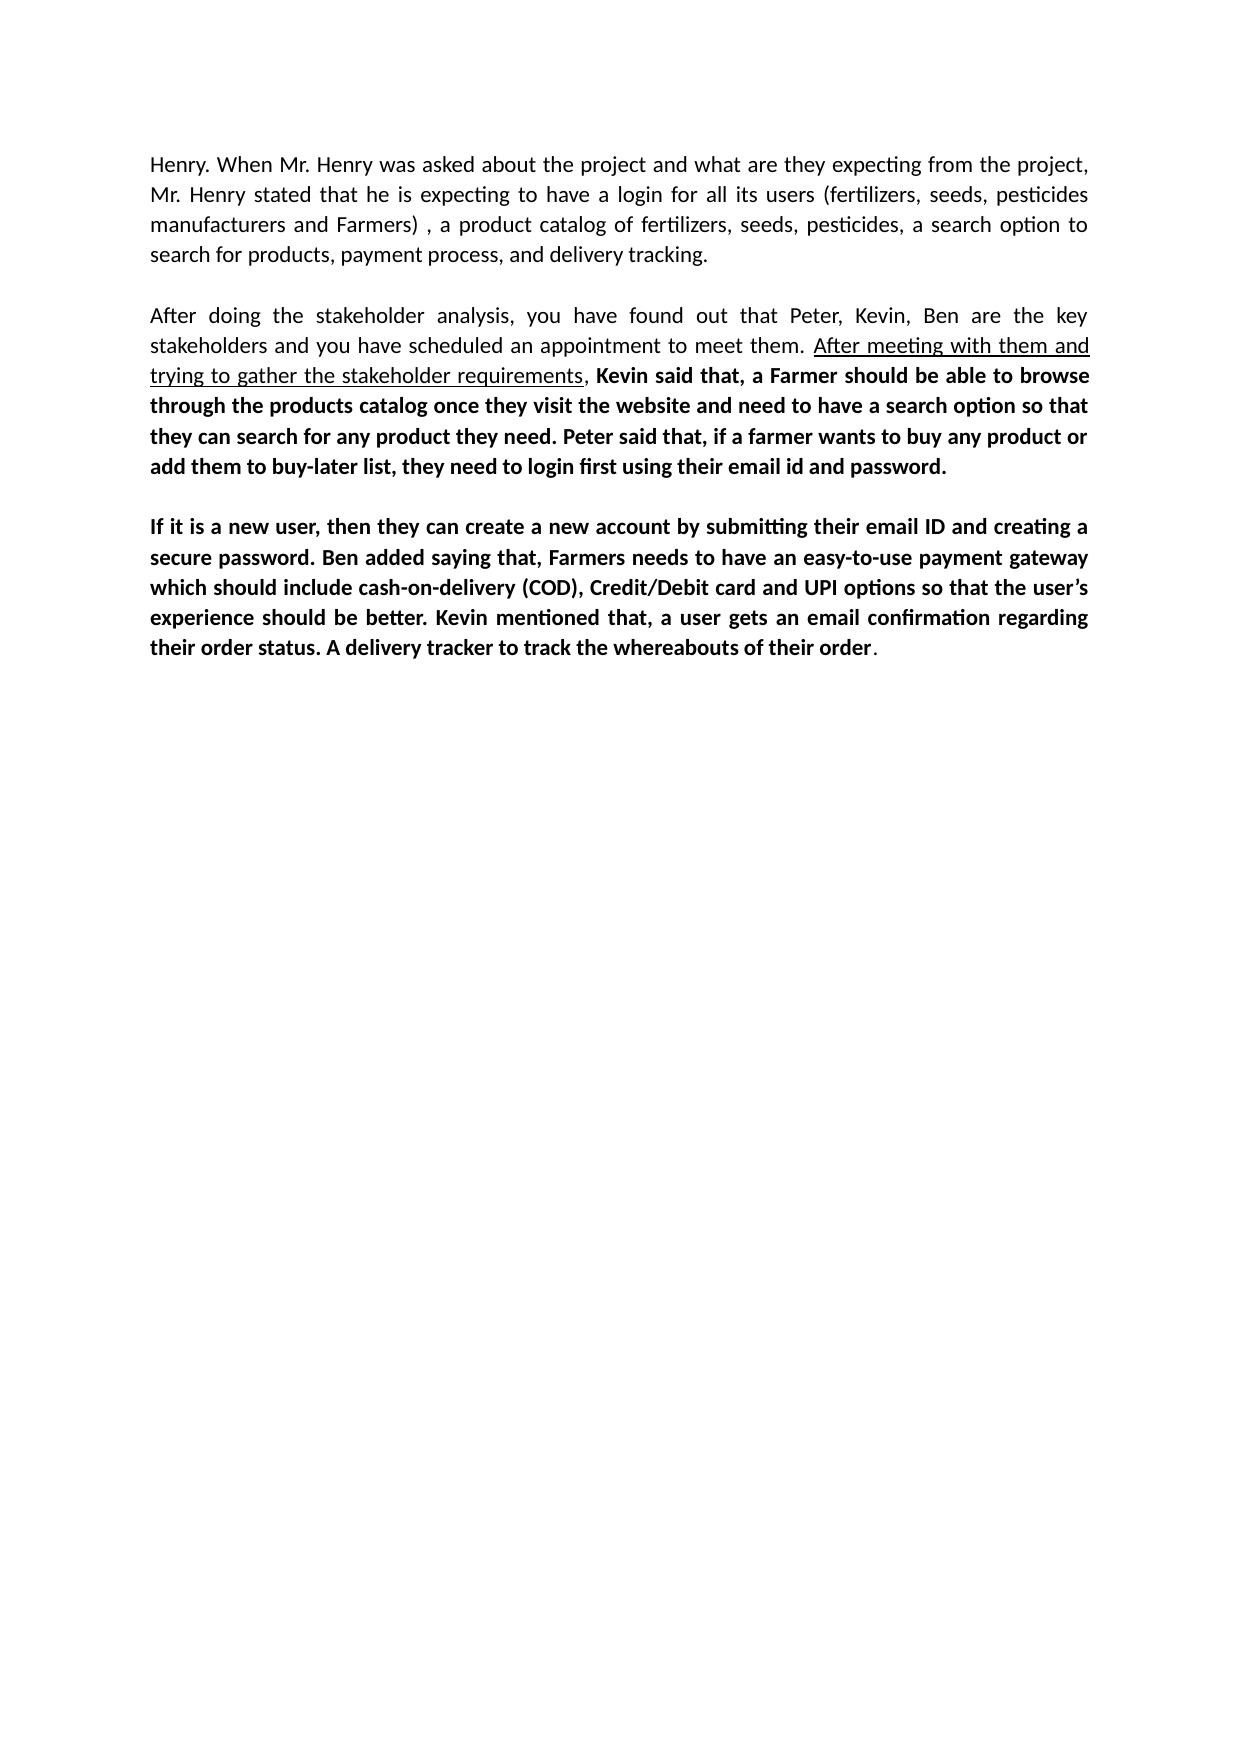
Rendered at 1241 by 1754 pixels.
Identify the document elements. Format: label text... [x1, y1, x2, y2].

text After doing the stakeholder analysis, you have found out that Peter, Kevin, Ben are the key stakeholders and you have scheduled an appointment to meet them. After meeting with them and trying to gather the stakeholder requirements, Kevin said that, a Farmer should be able to browse through the products catalog once they visit the website and need to have a search option so that they can search for any product they need. Peter said that, if a farmer wants to buy any product or add them to buy-later list, they need to login first using their email id and password. [150, 301, 1090, 480]
text If it is a new user, then they can create a new account by submitting their email ID and creating a secure password. Ben added saying that, Farmers needs to have an easy-to-use payment gateway which should include cash-on-delivery (COD), Credit/Debit card and UPI options so that the user’s experience should be better. Kevin mentioned that, a user gets an email confirmation regarding their order status. A delivery tracker to track the whereabouts of their order. [150, 512, 1090, 661]
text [150, 150, 1090, 269]
